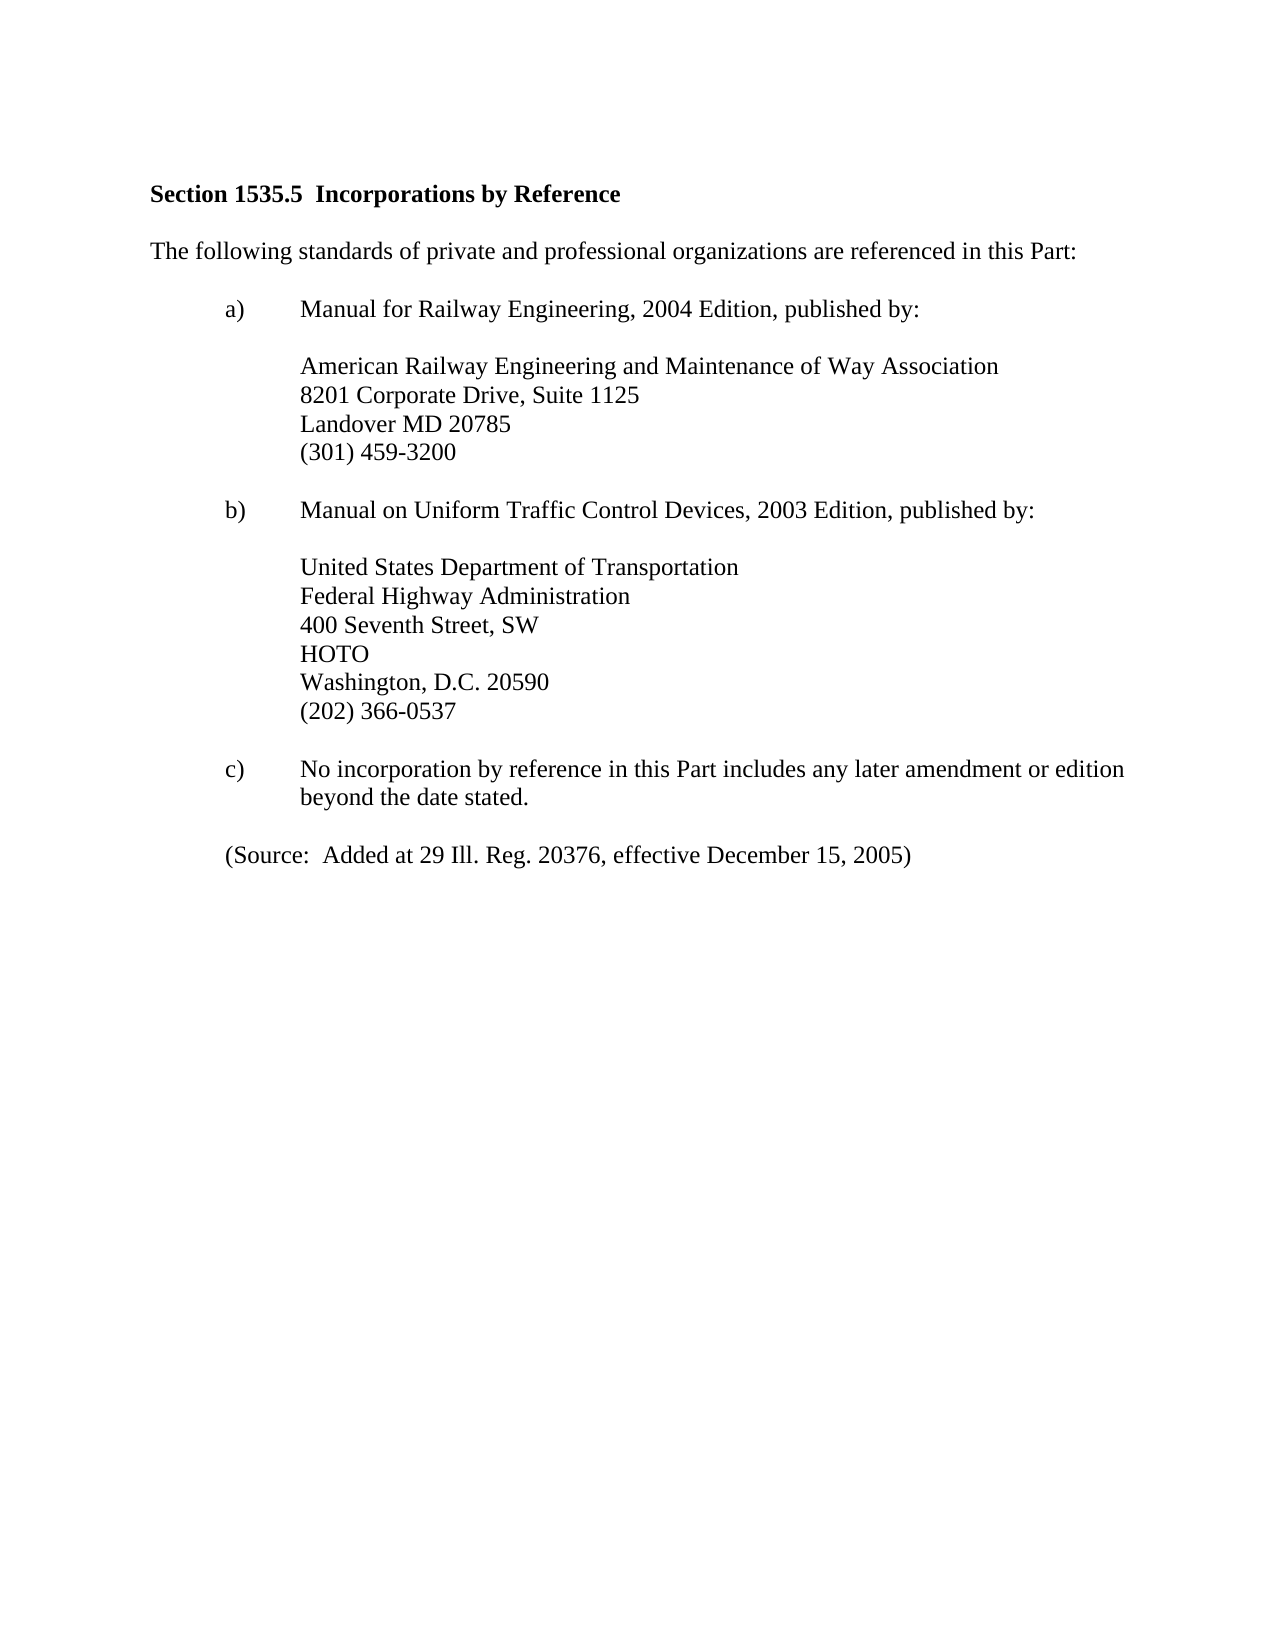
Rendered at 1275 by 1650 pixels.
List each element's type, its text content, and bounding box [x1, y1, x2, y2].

text b) Manual on Uniform Traffic Control Devices, 2003 Edition, published by: [150, 495, 1125, 524]
text Landover MD 20785 [300, 409, 1125, 437]
text c) No incorporation by reference in this Part includes any later amendment or edition beyond the date stated. [225, 754, 1125, 811]
text Administration [300, 581, 1125, 610]
text a) Manual for Railway Engineering, 2004 Edition, published by: [150, 294, 1125, 322]
text The following standards of private and professional organizations are referenced in this Part: [150, 236, 1125, 265]
text Section 1535.5 Incorporations by Reference [150, 179, 1125, 207]
text American Railway Engineering and Maintenance of Way Association [300, 351, 1125, 380]
text 400 [300, 610, 1125, 639]
text HOTO [300, 639, 1125, 667]
text (301) 459-3200 [300, 437, 1125, 466]
text United States Department of Transportation [300, 552, 1125, 581]
text (202) 366-0537 [300, 696, 1125, 725]
text 8201 Corporate Drive, [300, 380, 1125, 409]
text (Source: Added at 29 Ill. Reg. 20376, effective December 15, 2005) [150, 840, 1125, 869]
